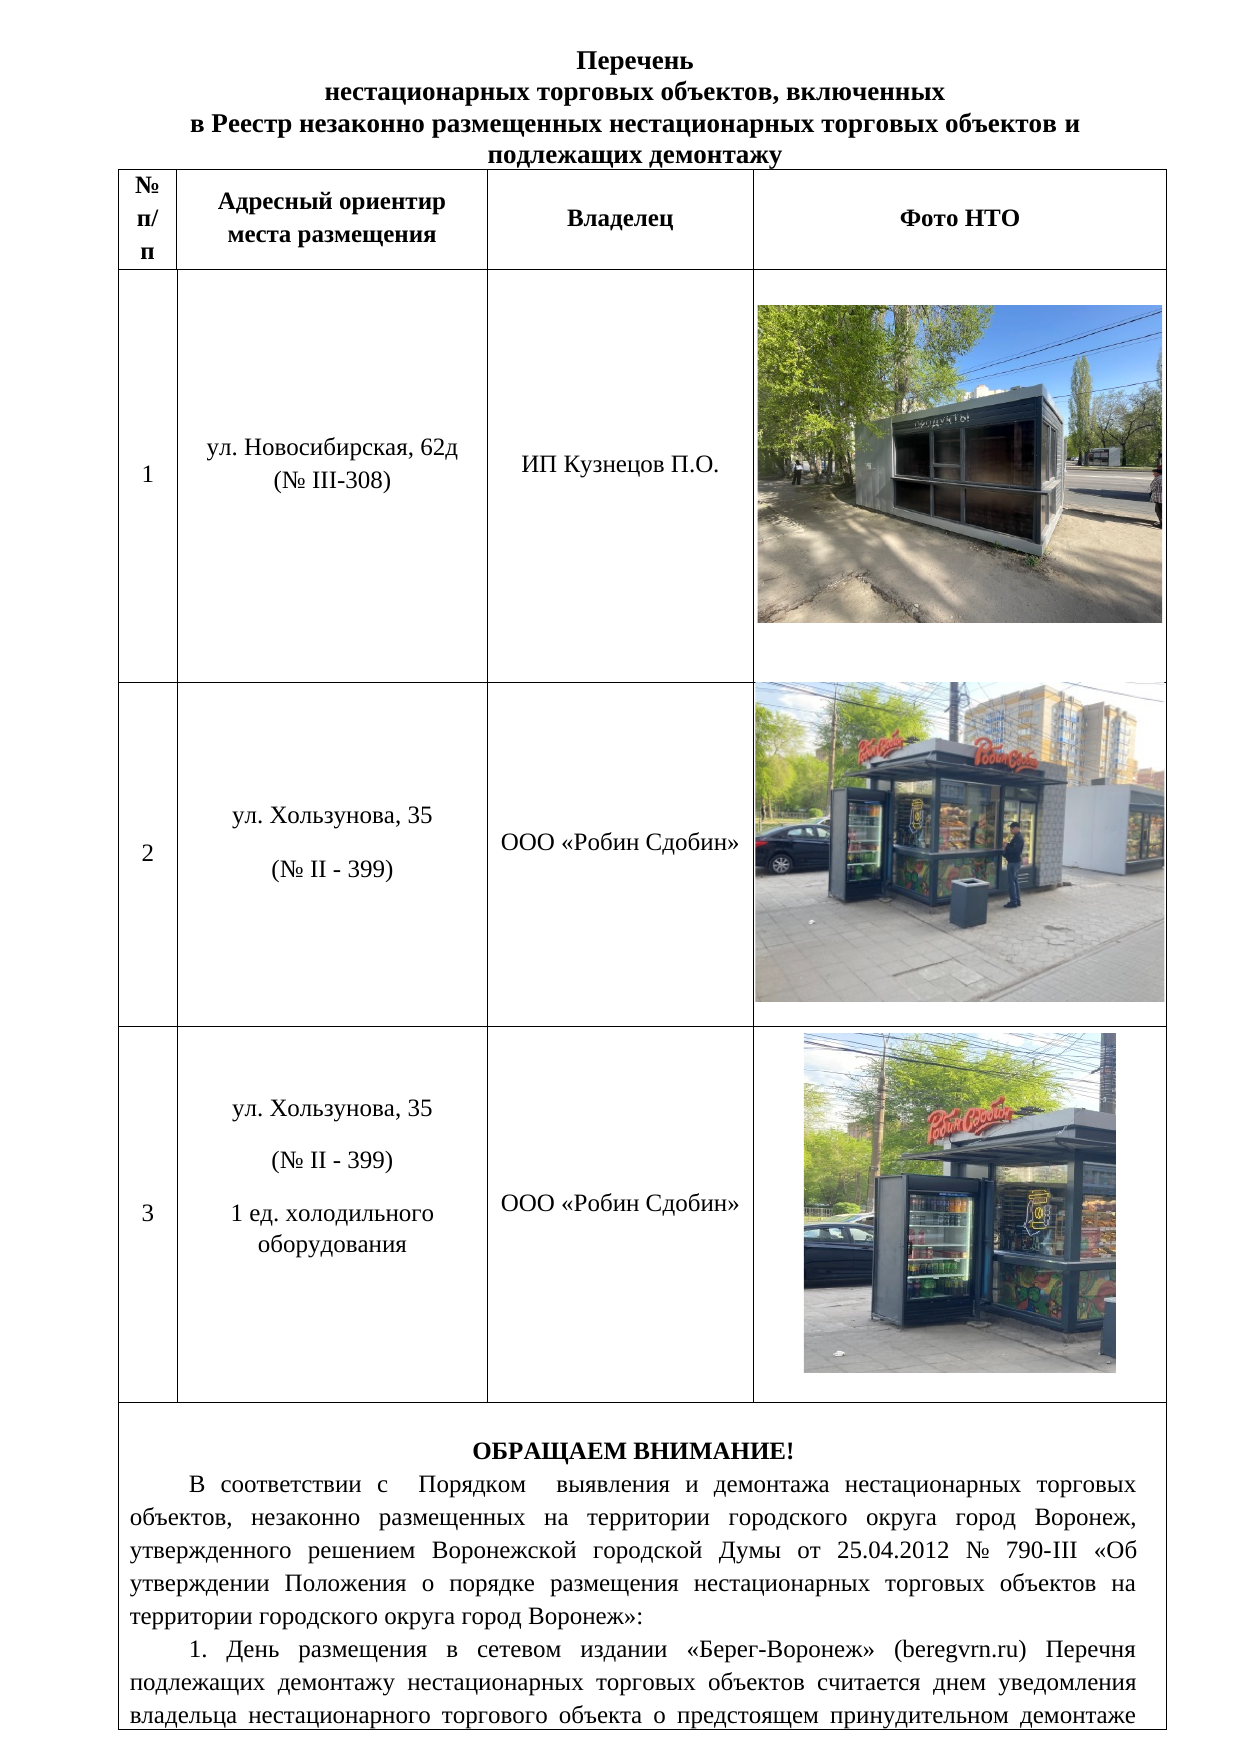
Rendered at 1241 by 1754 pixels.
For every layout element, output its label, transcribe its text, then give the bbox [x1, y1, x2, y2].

table_cell [754, 270, 1166, 682]
picture [803, 1033, 1116, 1373]
picture [757, 305, 1163, 623]
table_cell ИП Кузнецов П.О. [488, 270, 753, 682]
text нестационарных торговых объектов, включенных [118, 76, 1152, 107]
table_header Фото НТО [754, 170, 1166, 269]
text в Реестр незаконно размещенных нестационарных торговых объектов и подлежащих демонтажу [118, 107, 1152, 169]
picture [755, 682, 1165, 1002]
table_cell ООО «Робин Сдобин» [488, 1027, 753, 1402]
table_cell 1 [119, 270, 177, 682]
table_cell [754, 683, 1166, 1026]
table_header Владелец [488, 170, 753, 269]
table_cell ул. Хользунова, 35 (№ II - 399) [178, 683, 487, 1026]
table_cell ООО «Робин Сдобин» [488, 683, 753, 1026]
text Перечень [118, 44, 1152, 76]
table_cell 3 [119, 1027, 177, 1402]
table_header Адресный ориентир места размещения [177, 170, 487, 269]
table_cell [754, 1027, 1166, 1402]
table_cell ул. Новосибирская, 62д (№ III-308) [178, 270, 487, 682]
table_cell ул. Хользунова, 35 (№ II - 399) 1 ед. холодильного оборудования [178, 1027, 487, 1402]
table_header № п/п [119, 170, 176, 269]
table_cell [119, 1403, 1166, 1729]
table_cell 2 [119, 683, 177, 1026]
